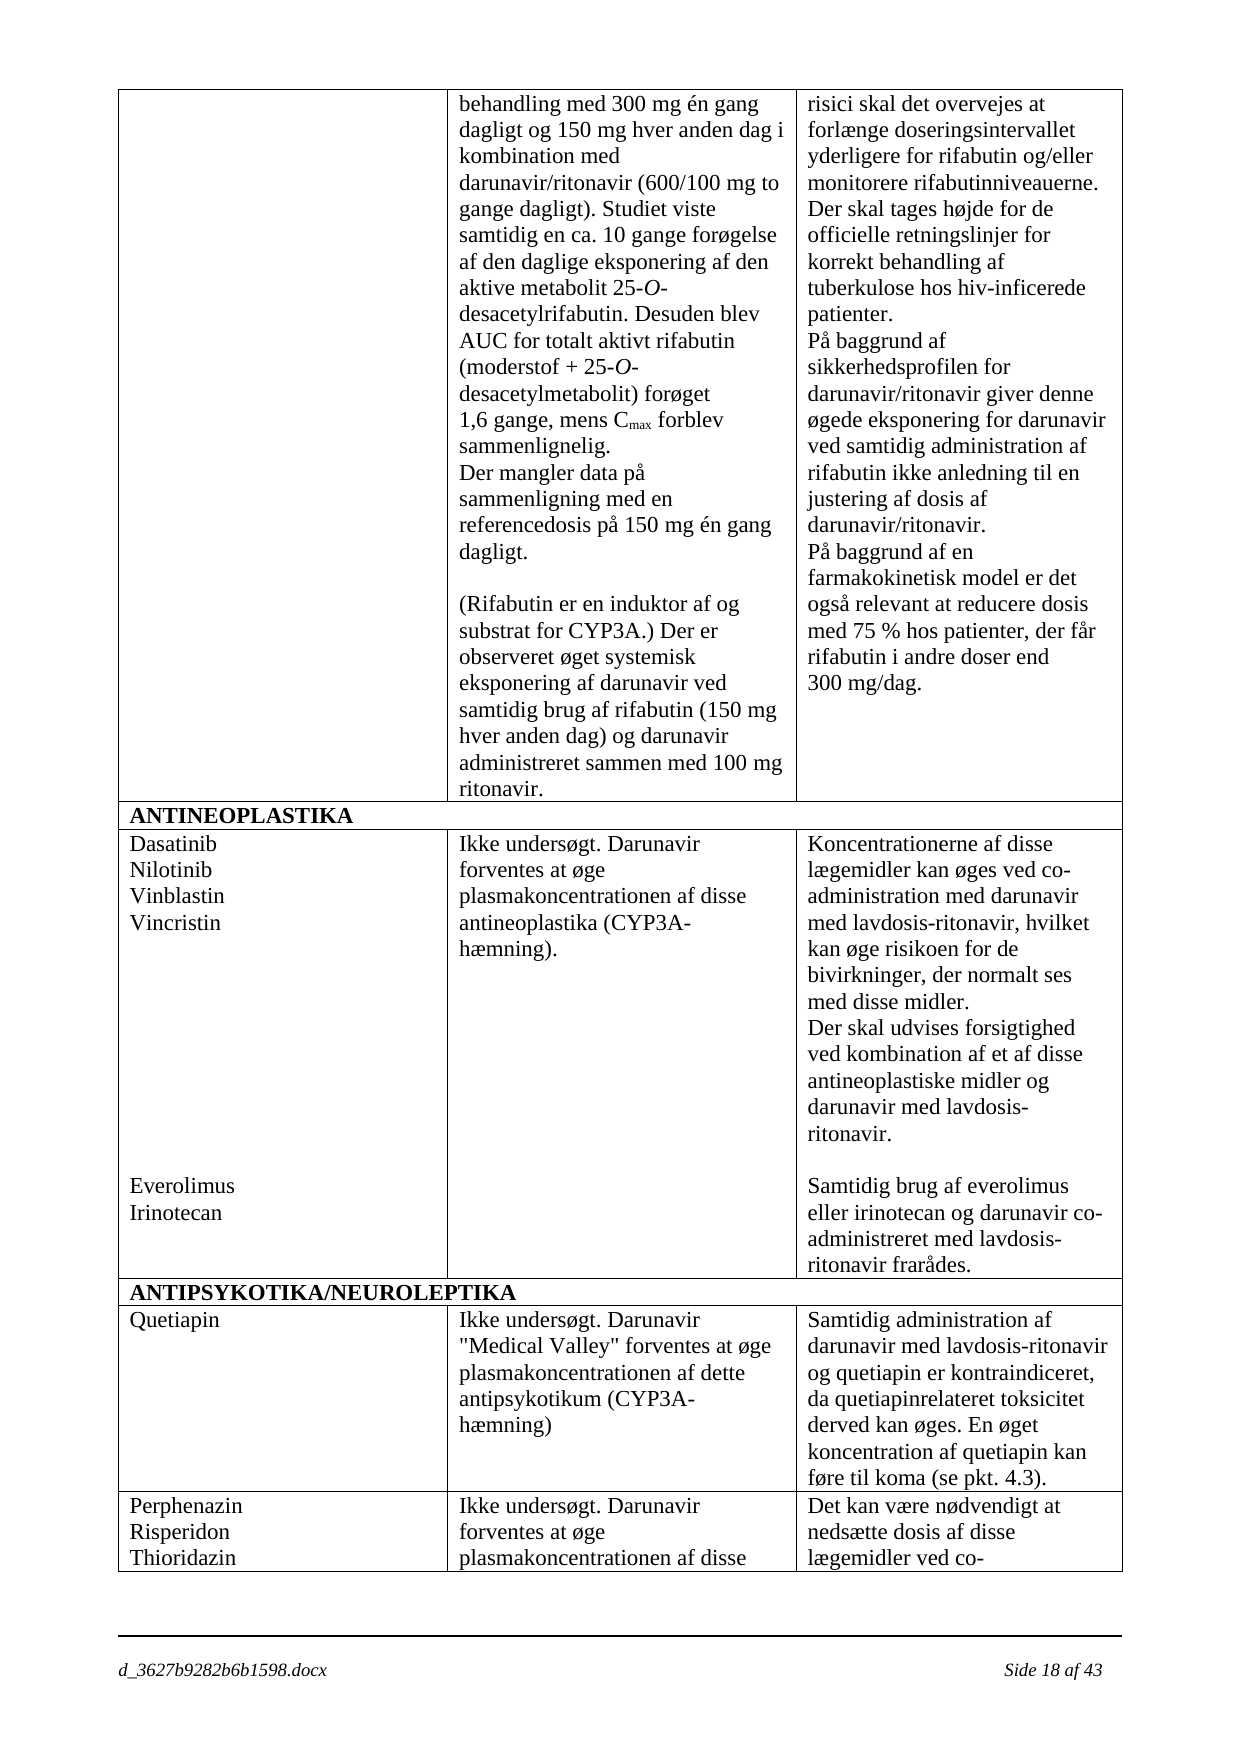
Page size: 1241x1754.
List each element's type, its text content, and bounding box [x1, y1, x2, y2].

table_cell Ikke undersøgt. Darunavir "Medical Valley" forventes at øge plasmakoncentrationen af dette antipsykotikum (CYP3A-hæmning) [448, 1306, 796, 1491]
table_cell Dasatinib Nilotinib Vinblastin Vincristin Everolimus Irinotecan [119, 830, 447, 1278]
table_cell Quetiapin [119, 1306, 447, 1491]
table_cell ANTIPSYKOTIKA/NEUROLEPTIKA [119, 1279, 1122, 1305]
table_cell ANTINEOPLASTIKA [119, 802, 1122, 829]
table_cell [448, 1492, 796, 1571]
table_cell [119, 1492, 447, 1571]
table_cell Koncentrationerne af disse lægemidler kan øges ved co-administration med darunavir med lavdosis-ritonavir, hvilket kan øge risikoen for de bivirkninger, der normalt ses med disse midler. Der skal udvises forsigtighed ved kombination af et af disse antineoplastiske midler og darunavir med lavdosis-ritonavir. Samtidig brug af everolimus eller irinotecan og darunavir co-administreret med lavdosis-ritonavir frarådes. [797, 830, 1122, 1278]
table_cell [119, 90, 447, 801]
table_cell Samtidig administration af darunavir med lavdosis-ritonavir og quetiapin er kontraindiceret, da quetiapinrelateret toksicitet derved kan øges. En øget koncentration af quetiapin kan føre til koma (se pkt. 4.3). [797, 1306, 1122, 1491]
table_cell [448, 90, 796, 801]
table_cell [797, 90, 1122, 801]
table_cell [797, 1492, 1122, 1571]
table_cell Ikke undersøgt. Darunavir forventes at øge plasmakoncentrationen af disse antineoplastika (CYP3A-hæmning). [448, 830, 796, 1278]
